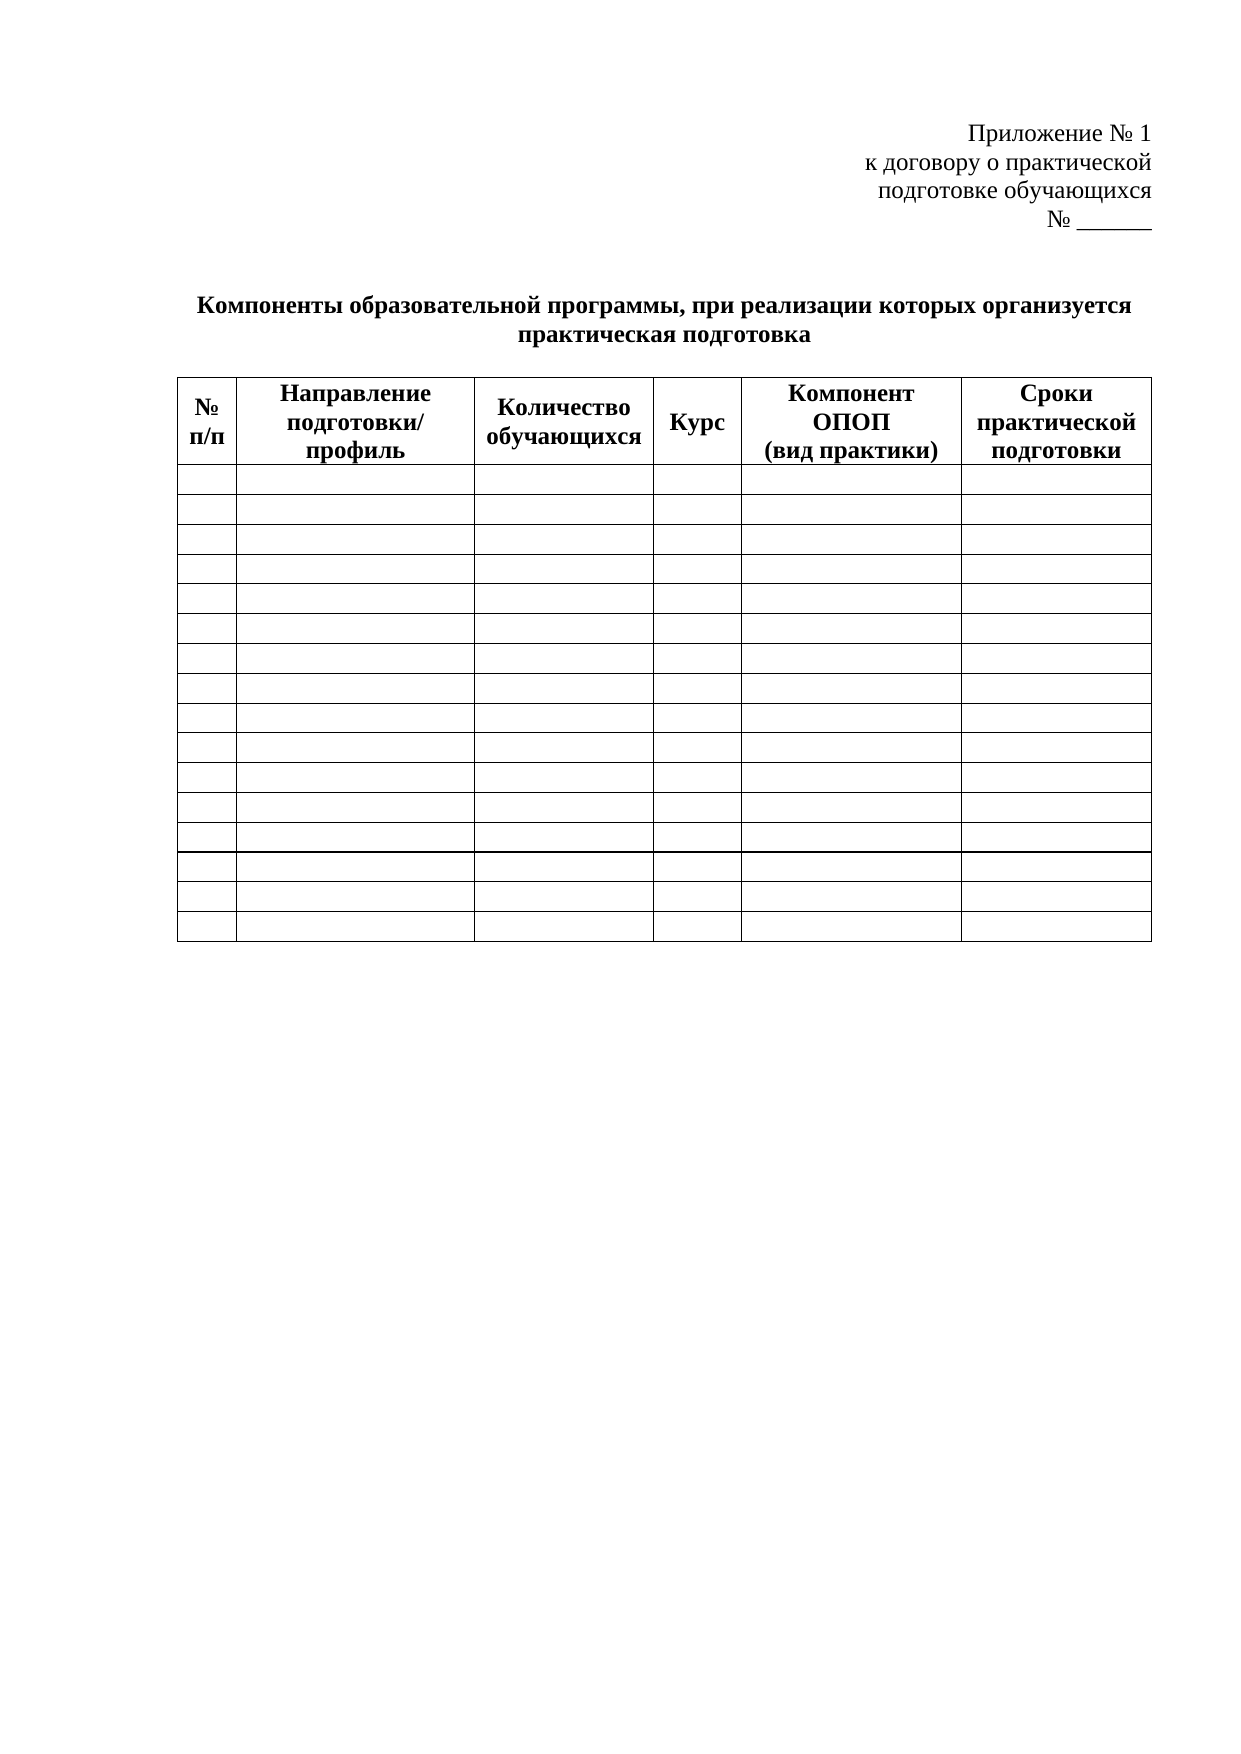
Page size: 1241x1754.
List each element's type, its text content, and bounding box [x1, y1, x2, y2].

table_header Количество обучающихся [475, 378, 653, 464]
table_cell [742, 495, 961, 524]
table_cell [178, 614, 236, 643]
text к договору о практической [177, 147, 1152, 176]
table_cell [178, 465, 236, 494]
table_cell [178, 823, 236, 851]
table_cell [475, 614, 653, 643]
table_cell [178, 584, 236, 613]
text № ______ [177, 204, 1152, 233]
table_cell [237, 823, 474, 851]
table_cell [237, 614, 474, 643]
table_cell [654, 912, 741, 941]
table_cell [475, 912, 653, 941]
table_cell [178, 704, 236, 732]
table_cell [178, 763, 236, 792]
table_header № п/п [178, 378, 236, 464]
table_cell [237, 674, 474, 702]
table_cell [475, 465, 653, 494]
table_cell [475, 733, 653, 762]
table_cell [742, 465, 961, 494]
table_cell [962, 584, 1151, 613]
table_cell [962, 853, 1151, 881]
table_cell [654, 674, 741, 702]
table_cell [654, 495, 741, 524]
table_cell [237, 733, 474, 762]
table_cell [237, 495, 474, 524]
table_cell [962, 525, 1151, 553]
table_cell [962, 465, 1151, 494]
table_cell [475, 674, 653, 702]
table_cell [742, 704, 961, 732]
table_cell [742, 793, 961, 822]
table_cell [742, 525, 961, 553]
table_cell [962, 495, 1151, 524]
table_cell [178, 793, 236, 822]
table_cell [237, 465, 474, 494]
table_cell [475, 704, 653, 732]
table_cell [742, 912, 961, 941]
table_cell [475, 853, 653, 881]
table_cell [654, 823, 741, 851]
table_cell [654, 584, 741, 613]
table_cell [178, 525, 236, 553]
table_cell [742, 823, 961, 851]
table_cell [654, 525, 741, 553]
table_cell [962, 823, 1151, 851]
table_cell [178, 733, 236, 762]
table_cell [237, 704, 474, 732]
table_cell [178, 644, 236, 673]
table_header Компонент ОПОП (вид практики) [742, 378, 961, 464]
table_cell [654, 555, 741, 583]
table_cell [178, 674, 236, 702]
table_cell [475, 495, 653, 524]
table_cell [178, 882, 236, 911]
text подготовке обучающихся [177, 176, 1152, 204]
table_cell [962, 882, 1151, 911]
table_cell [178, 912, 236, 941]
table_cell [962, 555, 1151, 583]
table_cell [654, 614, 741, 643]
table_cell [742, 733, 961, 762]
table_cell [237, 584, 474, 613]
table_cell [475, 763, 653, 792]
table_cell [742, 614, 961, 643]
table_cell [654, 763, 741, 792]
table_cell [742, 555, 961, 583]
table_cell [475, 644, 653, 673]
table_cell [654, 733, 741, 762]
table_cell [475, 584, 653, 613]
table_cell [475, 525, 653, 553]
table_cell [237, 763, 474, 792]
table_cell [654, 882, 741, 911]
table_cell [962, 733, 1151, 762]
table_cell [178, 853, 236, 881]
table_cell [237, 793, 474, 822]
table_cell [962, 793, 1151, 822]
table_cell [962, 912, 1151, 941]
table_cell [237, 882, 474, 911]
table_header Направление подготовки/ профиль [237, 378, 474, 464]
table_cell [237, 555, 474, 583]
table_cell [475, 823, 653, 851]
text Компоненты образовательной программы, при реализации которых организуется практическая подготовка [177, 291, 1152, 348]
table_cell [654, 793, 741, 822]
text Приложение № 1 [177, 118, 1152, 147]
table_cell [962, 704, 1151, 732]
table_cell [475, 555, 653, 583]
table_header Сроки практической подготовки [962, 378, 1151, 464]
table_cell [654, 704, 741, 732]
table_cell [742, 882, 961, 911]
table_header Курс [654, 378, 741, 464]
table_cell [237, 525, 474, 553]
table_cell [178, 495, 236, 524]
table_cell [962, 763, 1151, 792]
table_cell [742, 674, 961, 702]
table_cell [178, 555, 236, 583]
table_cell [654, 644, 741, 673]
table_cell [237, 912, 474, 941]
table_cell [962, 674, 1151, 702]
table_cell [962, 644, 1151, 673]
table_cell [742, 644, 961, 673]
table_cell [475, 882, 653, 911]
table_cell [742, 584, 961, 613]
table_cell [654, 853, 741, 881]
table_cell [237, 853, 474, 881]
table_cell [962, 614, 1151, 643]
table_cell [742, 763, 961, 792]
table_cell [742, 853, 961, 881]
table_cell [654, 465, 741, 494]
table_cell [475, 793, 653, 822]
table_cell [237, 644, 474, 673]
